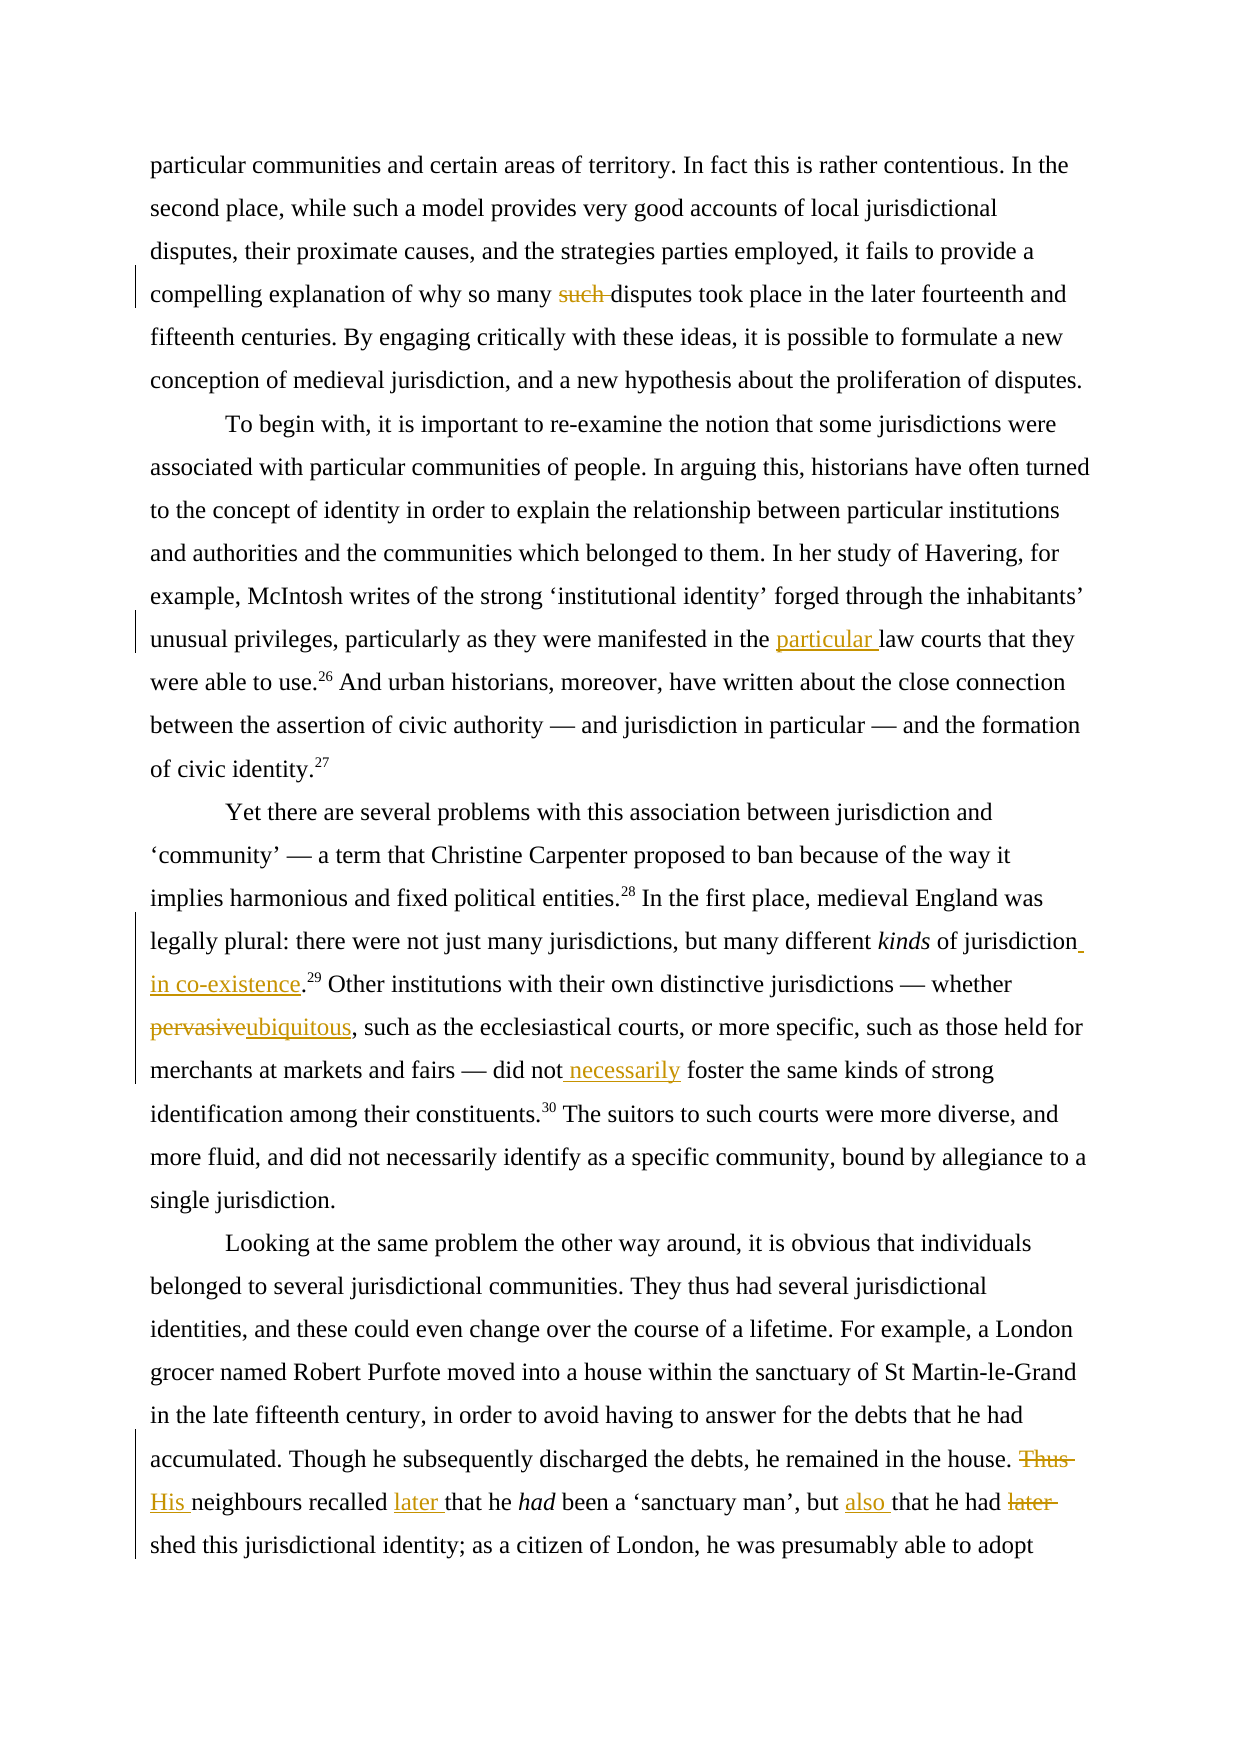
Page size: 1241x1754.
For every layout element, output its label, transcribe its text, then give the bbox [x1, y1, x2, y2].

text To begin with, it is important to re-examine the notion that some jurisdictions were associated with particular communities of people. In arguing this, historians have often turned to the concept of identity in order to explain the relationship between particular institutions and authorities and the communities which belonged to them. In her study of Havering, for example, McIntosh writes of the strong ‘institutional identity’ forged through the inhabitants’ unusual privileges, particularly as they were manifested in the law courts that they were able to use. And urban historians, moreover, have written about the close connection between the assertion of civic authority — and jurisdiction in particular — and the formation of civic identity. [150, 409, 1090, 782]
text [150, 150, 1090, 394]
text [150, 797, 1090, 1559]
